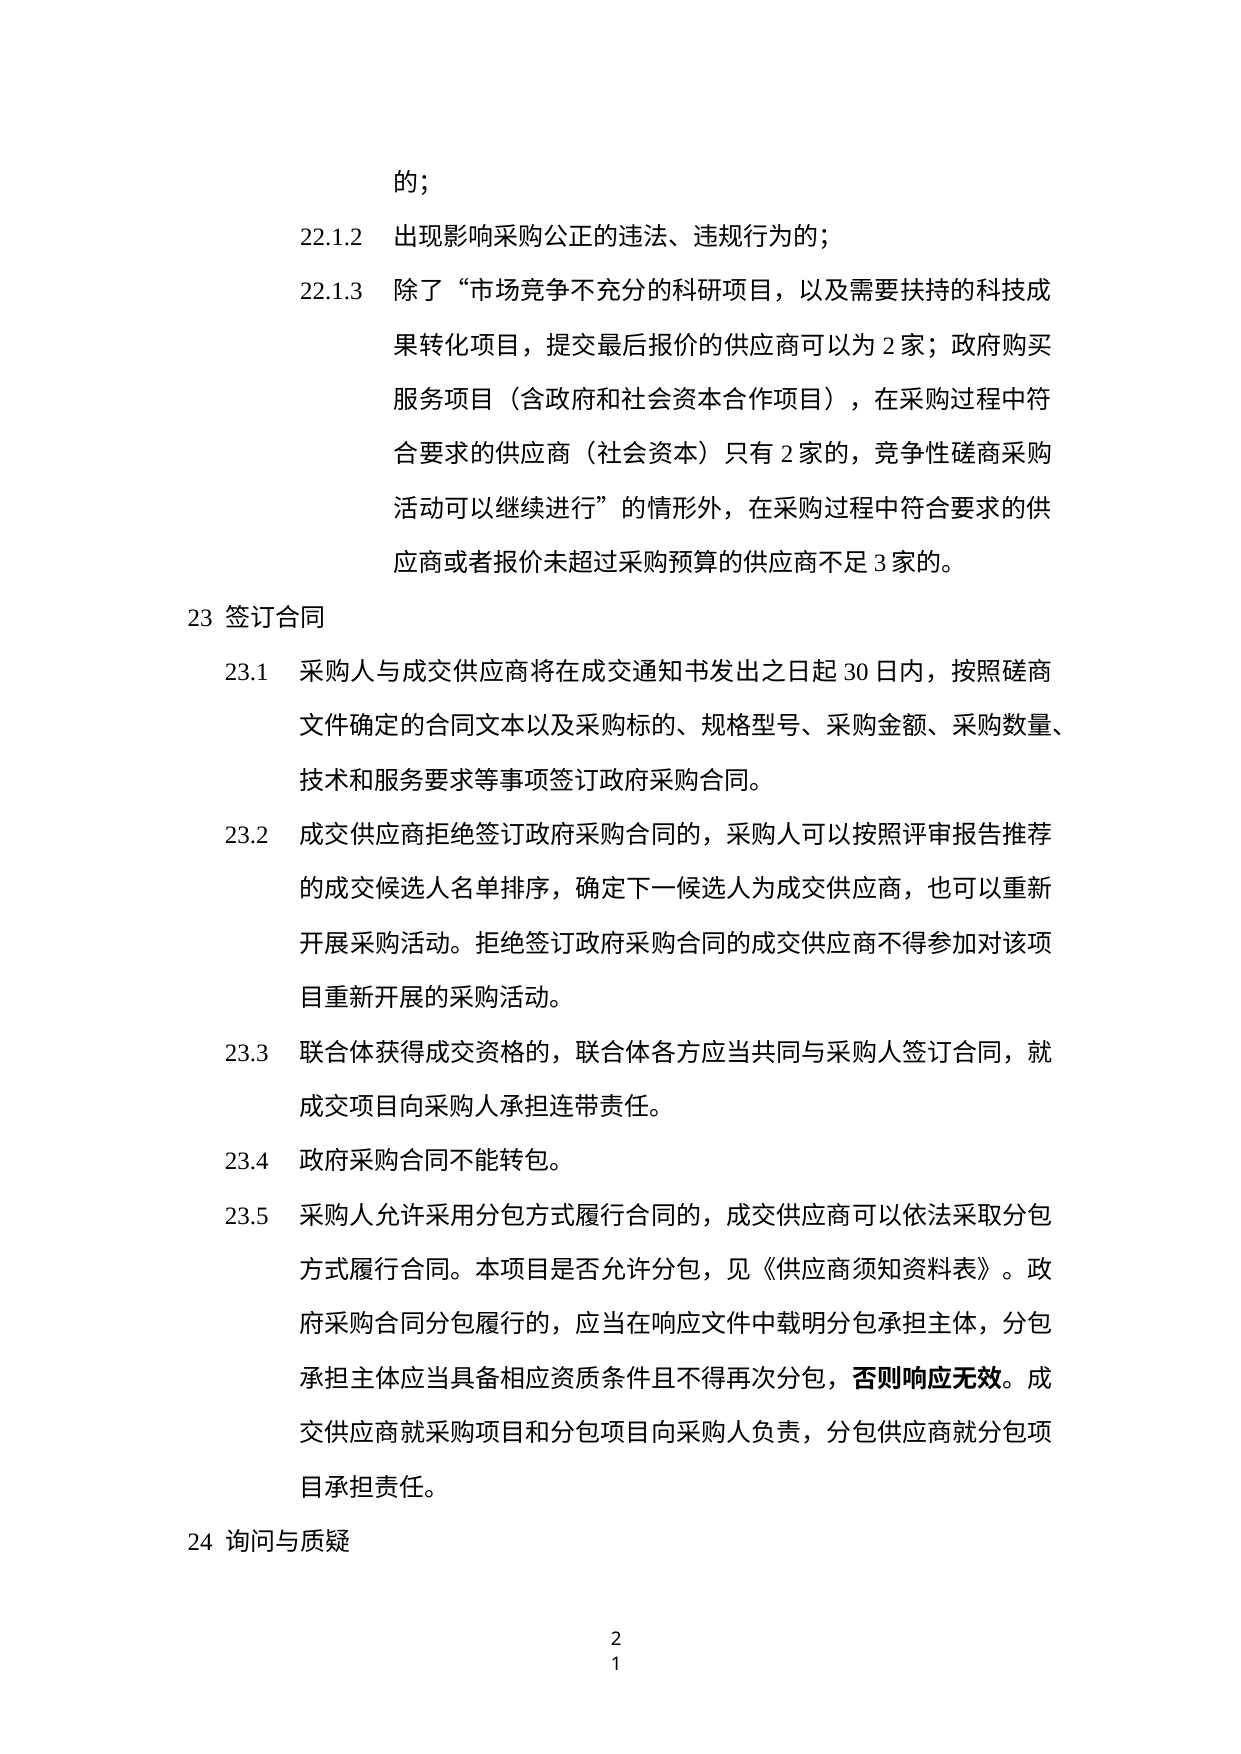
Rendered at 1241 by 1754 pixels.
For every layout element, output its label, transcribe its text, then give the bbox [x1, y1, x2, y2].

list 采购人允许采用分包方式履行合同的，成交供应商可以依法采取分包方式履行合同。本项目是否允许分包，见《供应商须知资料表》。政府采购合同分包履行的，应当在响应文件中载明分包承担主体，分包承担主体应当具备相应资质条件且不得再次分包，否则响应无效。成交供应商就采购项目和分包项目向采购人负责，分包供应商就分包项目承担责任。 [224, 1195, 1053, 1503]
list 成交供应商拒绝签订政府采购合同的，采购人可以按照评审报告推荐的成交候选人名单排序，确定下一候选人为成交供应商，也可以重新开展采购活动。拒绝签订政府采购合同的成交供应商不得参加对该项目重新开展的采购活动。 [224, 814, 1053, 1014]
list 联合体获得成交资格的，联合体各方应当共同与采购人签订合同，就成交项目向采购人承担连带责任。 [224, 1032, 1053, 1123]
list 询问与质疑 [187, 1521, 1053, 1558]
list 出现影响采购公正的违法、违规行为的； [300, 216, 1053, 253]
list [300, 162, 1053, 198]
list 签订合同 [187, 597, 1053, 633]
list 采购人与成交供应商将在成交通知书发出之日起30日内，按照磋商文件确定的合同文本以及采购标的、规格型号、采购金额、采购数量、技术和服务要求等事项签订政府采购合同。 [224, 651, 1053, 796]
list 政府采购合同不能转包。 [224, 1141, 1053, 1177]
list 除了“市场竞争不充分的科研项目，以及需要扶持的科技成果转化项目，提交最后报价的供应商可以为2家；政府购买服务项目（含政府和社会资本合作项目），在采购过程中符合要求的供应商（社会资本）只有2家的，竞争性磋商采购活动可以继续进行”的情形外，在采购过程中符合要求的供应商或者报价未超过采购预算的供应商不足3家的。 [300, 271, 1053, 579]
